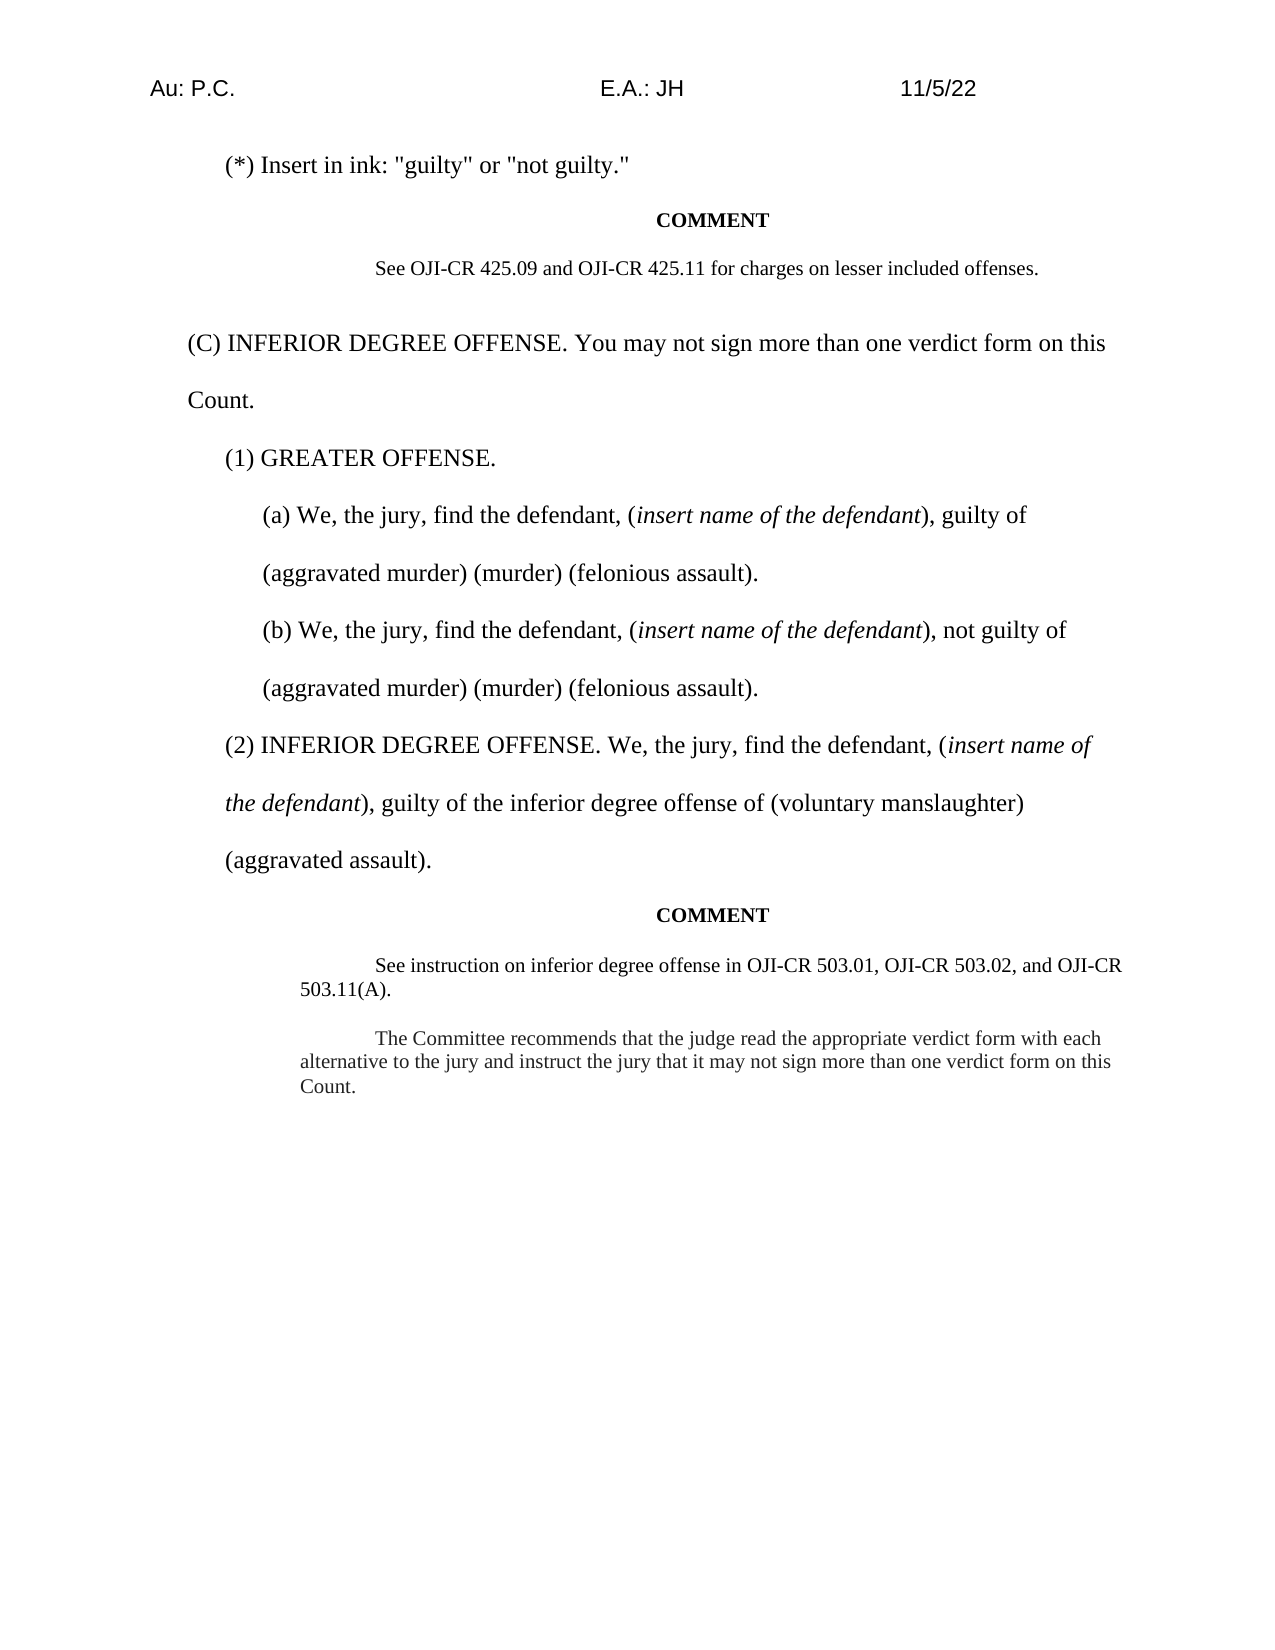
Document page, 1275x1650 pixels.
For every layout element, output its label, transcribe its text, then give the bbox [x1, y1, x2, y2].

text COMMENT [300, 903, 1125, 927]
text (1) GREATER OFFENSE. [225, 443, 1125, 472]
text (a) We, the jury, find the defendant, (insert name of the defendant), guilty of (aggravated murder) (murder) (felonious assault). [262, 500, 1125, 587]
text COMMENT [300, 207, 1125, 232]
text (*) Insert in ink: "guilty" or "not guilty." [225, 150, 1125, 179]
text The Committee recommends that the judge read the appropriate verdict form with each alternative to the jury and instruct the jury that it may not sign more than one verdict form on this Count. [300, 1025, 1125, 1098]
text (2) INFERIOR DEGREE OFFENSE. We, the jury, find the defendant, (insert name of the defendant), guilty of the inferior degree offense of (voluntary manslaughter) (aggravated assault). [225, 730, 1125, 874]
text (b) We, the jury, find the defendant, (insert name of the defendant), not guilty of (aggravated murder) (murder) (felonious assault). [262, 615, 1125, 702]
text See instruction on inferior degree offense in OJI-CR 503.01, OJI-CR 503.02, and OJI-CR 503.11(A). [300, 953, 1125, 1001]
text See OJI-CR 425.09 and OJI-CR 425.11 for charges on lesser included offenses. [300, 256, 1125, 280]
text (C) INFERIOR DEGREE OFFENSE. You may not sign more than one verdict form on this Count. [187, 328, 1125, 414]
